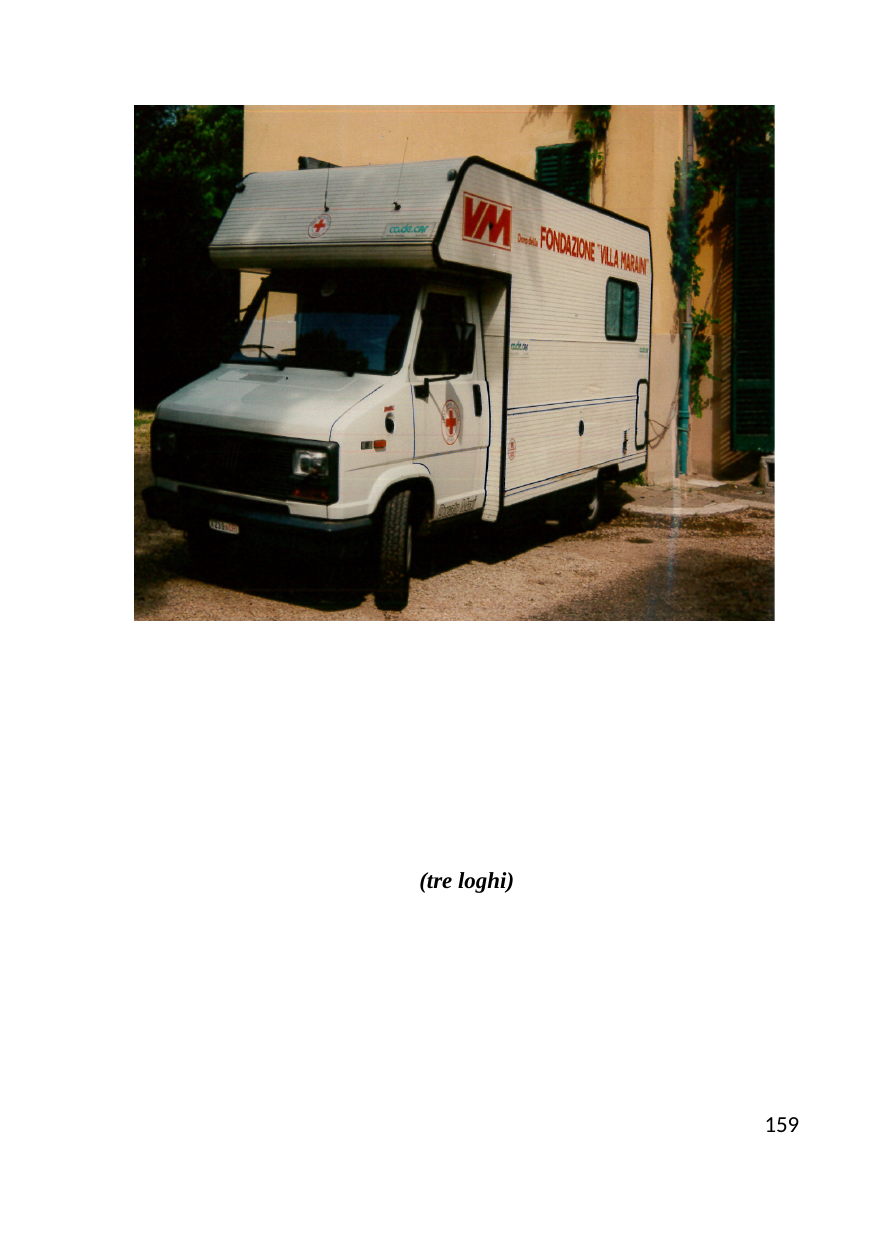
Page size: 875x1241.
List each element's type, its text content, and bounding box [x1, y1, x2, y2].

list (tre loghi) [134, 867, 799, 893]
